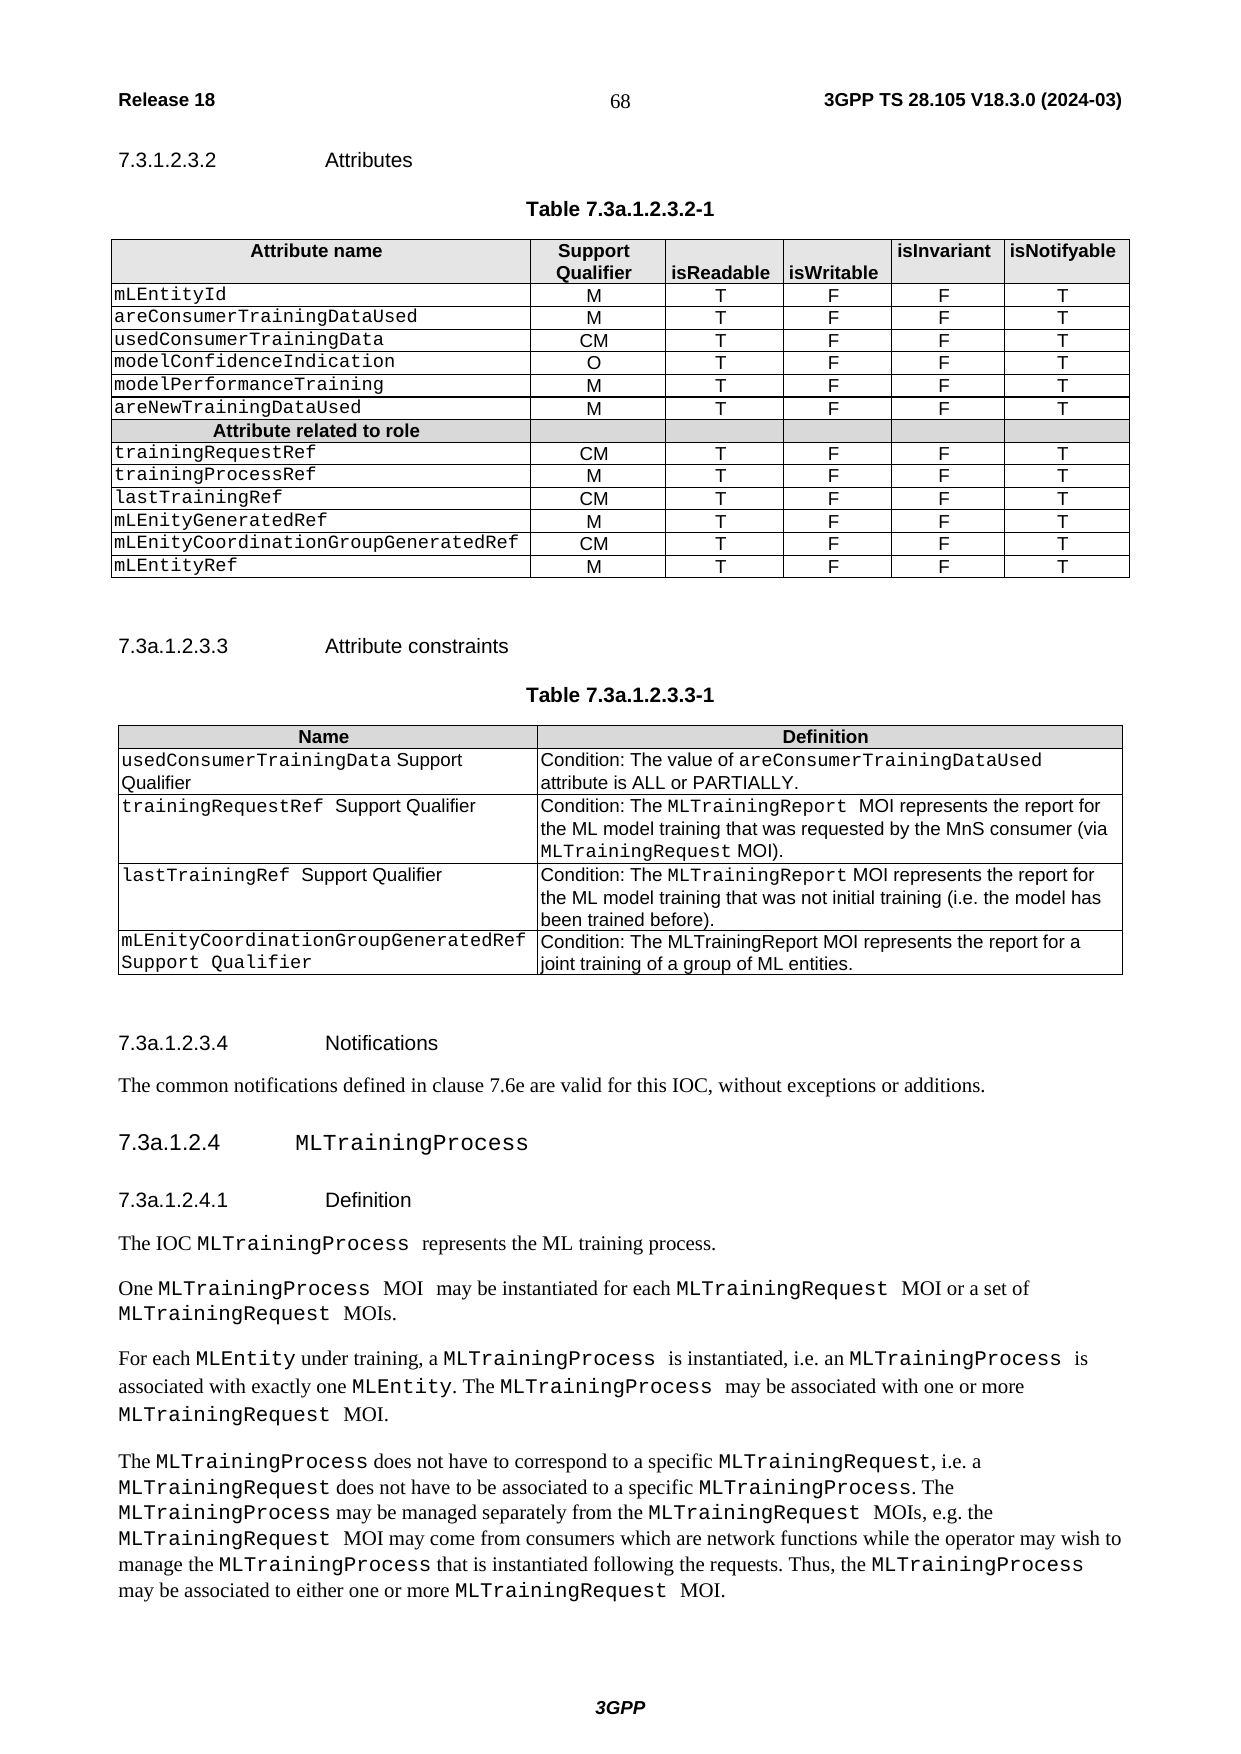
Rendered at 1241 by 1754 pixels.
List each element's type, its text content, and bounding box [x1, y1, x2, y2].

table_cell [531, 420, 665, 442]
table_cell [119, 931, 537, 974]
table_cell CM [531, 330, 665, 351]
table_cell T [1005, 398, 1129, 419]
table_cell T [666, 307, 783, 328]
table_cell [1005, 284, 1129, 306]
subtitle 7.3.1.2.3.2 Attributes [118, 147, 1122, 171]
table_cell F [784, 330, 891, 351]
table_cell F [784, 465, 891, 487]
table_cell T [1005, 488, 1129, 509]
table_cell T [1005, 510, 1129, 532]
table_cell M [531, 465, 665, 487]
subtitle 7.3a.1.2.3.3 Attribute constraints [118, 633, 1122, 657]
table_cell T [1005, 330, 1129, 351]
table_cell T [666, 443, 783, 464]
table_cell F [892, 465, 1004, 487]
text Table 7.3a.1.2.3.3-1 [118, 682, 1122, 706]
table_cell [666, 533, 783, 554]
table_cell trainingRequestRef [112, 443, 530, 464]
table_header Attribute name [112, 240, 530, 283]
table_cell M [531, 398, 665, 419]
table_cell [892, 420, 1004, 442]
table_cell T [1005, 307, 1129, 328]
table_cell F [784, 307, 891, 328]
table_cell [666, 556, 783, 577]
table_cell areConsumerTrainingDataUsed [112, 307, 530, 328]
table_header Definition [538, 726, 1122, 748]
table_cell lastTrainingRef [112, 488, 530, 509]
table_cell T [666, 488, 783, 509]
table_header isWritable [784, 240, 891, 283]
table_cell modelPerformanceTraining [112, 375, 530, 396]
table_cell Condition: The MLTrainingReport MOI represents the report for the ML model training that was requested by the MnS consumer (via MLTrainingRequest MOI). [538, 795, 1122, 863]
text Table 7.3a.1.2.3.2-1 [118, 196, 1122, 220]
table_cell mLEnityGeneratedRef [112, 510, 530, 532]
table_header isInvariant [892, 240, 1004, 283]
subtitle 7.3a.1.2.3.4 Notifications [118, 1031, 1122, 1054]
table_cell F [892, 375, 1004, 396]
table_cell T [1005, 443, 1129, 464]
table_cell T [666, 398, 783, 419]
table_cell [531, 533, 665, 554]
table_cell [531, 284, 665, 306]
table_cell F [784, 398, 891, 419]
table_cell O [531, 352, 665, 374]
table_header Support Qualifier [531, 240, 665, 283]
table_cell trainingProcessRef [112, 465, 530, 487]
table_cell F [892, 330, 1004, 351]
table_cell [666, 284, 783, 306]
text The IOC MLTrainingProcess represents the ML training process. [118, 1231, 1122, 1257]
text For each MLEntity under training, a MLTrainingProcess is instantiated, i.e. an MLTrainingProcess is associated with exactly one MLEntity. The MLTrainingProcess may be associated with one or more MLTrainingRequest MOI. [118, 1346, 1122, 1428]
table_cell [784, 284, 891, 306]
table_cell [666, 420, 783, 442]
table_cell [784, 420, 891, 442]
table_cell T [1005, 465, 1129, 487]
table_cell T [1005, 352, 1129, 374]
table_cell trainingRequestRef Support Qualifier [119, 795, 537, 863]
text The MLTrainingProcess does not have to correspond to a specific MLTrainingRequest, i.e. a MLTrainingRequest does not have to be associated to a specific MLTrainingProcess. The MLTrainingProcess may be managed separately from the MLTrainingRequest MOIs, e.g. the MLTrainingRequest MOI may come from consumers which are network functions while the operator may wish to manage the MLTrainingProcess that is instantiated following the requests. Thus, the MLTrainingProcess may be associated to either one or more MLTrainingRequest MOI. [118, 1449, 1122, 1603]
table_cell [892, 533, 1004, 554]
table_cell F [892, 307, 1004, 328]
subtitle 7.3a.1.2.4.1 Definition [118, 1188, 1122, 1212]
table_cell Attribute related to role [112, 420, 530, 442]
table_cell [1005, 420, 1129, 442]
table_cell T [666, 510, 783, 532]
table_cell [784, 533, 891, 554]
table_cell F [892, 510, 1004, 532]
table_cell usedConsumerTrainingData Support Qualifier [119, 749, 537, 794]
text One MLTrainingProcess MOI may be instantiated for each MLTrainingRequest MOI or a set of MLTrainingRequest MOIs. [118, 1275, 1122, 1327]
table_cell Condition: The value of areConsumerTrainingDataUsed attribute is ALL or PARTIALLY. [538, 749, 1122, 794]
table_cell [112, 556, 530, 577]
table_cell modelConfidenceIndication [112, 352, 530, 374]
table_header isReadable [666, 240, 783, 283]
table_cell M [531, 375, 665, 396]
table_cell M [531, 510, 665, 532]
table_cell CM [531, 443, 665, 464]
table_cell F [892, 398, 1004, 419]
table_cell [531, 556, 665, 577]
table_cell F [784, 443, 891, 464]
table_cell T [666, 352, 783, 374]
table_cell T [1005, 375, 1129, 396]
table_cell [538, 931, 1122, 974]
table_cell F [784, 352, 891, 374]
table_cell areNewTrainingDataUsed [112, 398, 530, 419]
table_header isNotifyable [1005, 240, 1129, 283]
table_cell F [784, 375, 891, 396]
table_cell [1005, 533, 1129, 554]
table_cell [892, 556, 1004, 577]
table_cell lastTrainingRef Support Qualifier [119, 864, 537, 930]
table_cell M [531, 307, 665, 328]
table_cell [784, 556, 891, 577]
table_cell CM [531, 488, 665, 509]
table_cell usedConsumerTrainingData [112, 330, 530, 351]
table_cell [112, 533, 530, 554]
table_cell T [666, 330, 783, 351]
table_cell F [784, 510, 891, 532]
text The common notifications defined in clause 7. are valid for this IOC, without exceptions or additions. [118, 1073, 1122, 1097]
table_cell [1005, 556, 1129, 577]
table_cell F [892, 443, 1004, 464]
table_cell F [892, 352, 1004, 374]
table_cell Condition: The MLTrainingReport MOI represents the report for the ML model training that was not initial training (i.e. the model has been trained before). [538, 864, 1122, 930]
table_cell T [666, 375, 783, 396]
table_cell F [892, 488, 1004, 509]
table_cell T [666, 465, 783, 487]
subtitle 7.3a.1.2.4 MLTrainingProcess [118, 1129, 1122, 1157]
table_header Name [119, 726, 537, 748]
table_cell [112, 284, 530, 306]
table_cell F [784, 488, 891, 509]
table_cell [892, 284, 1004, 306]
